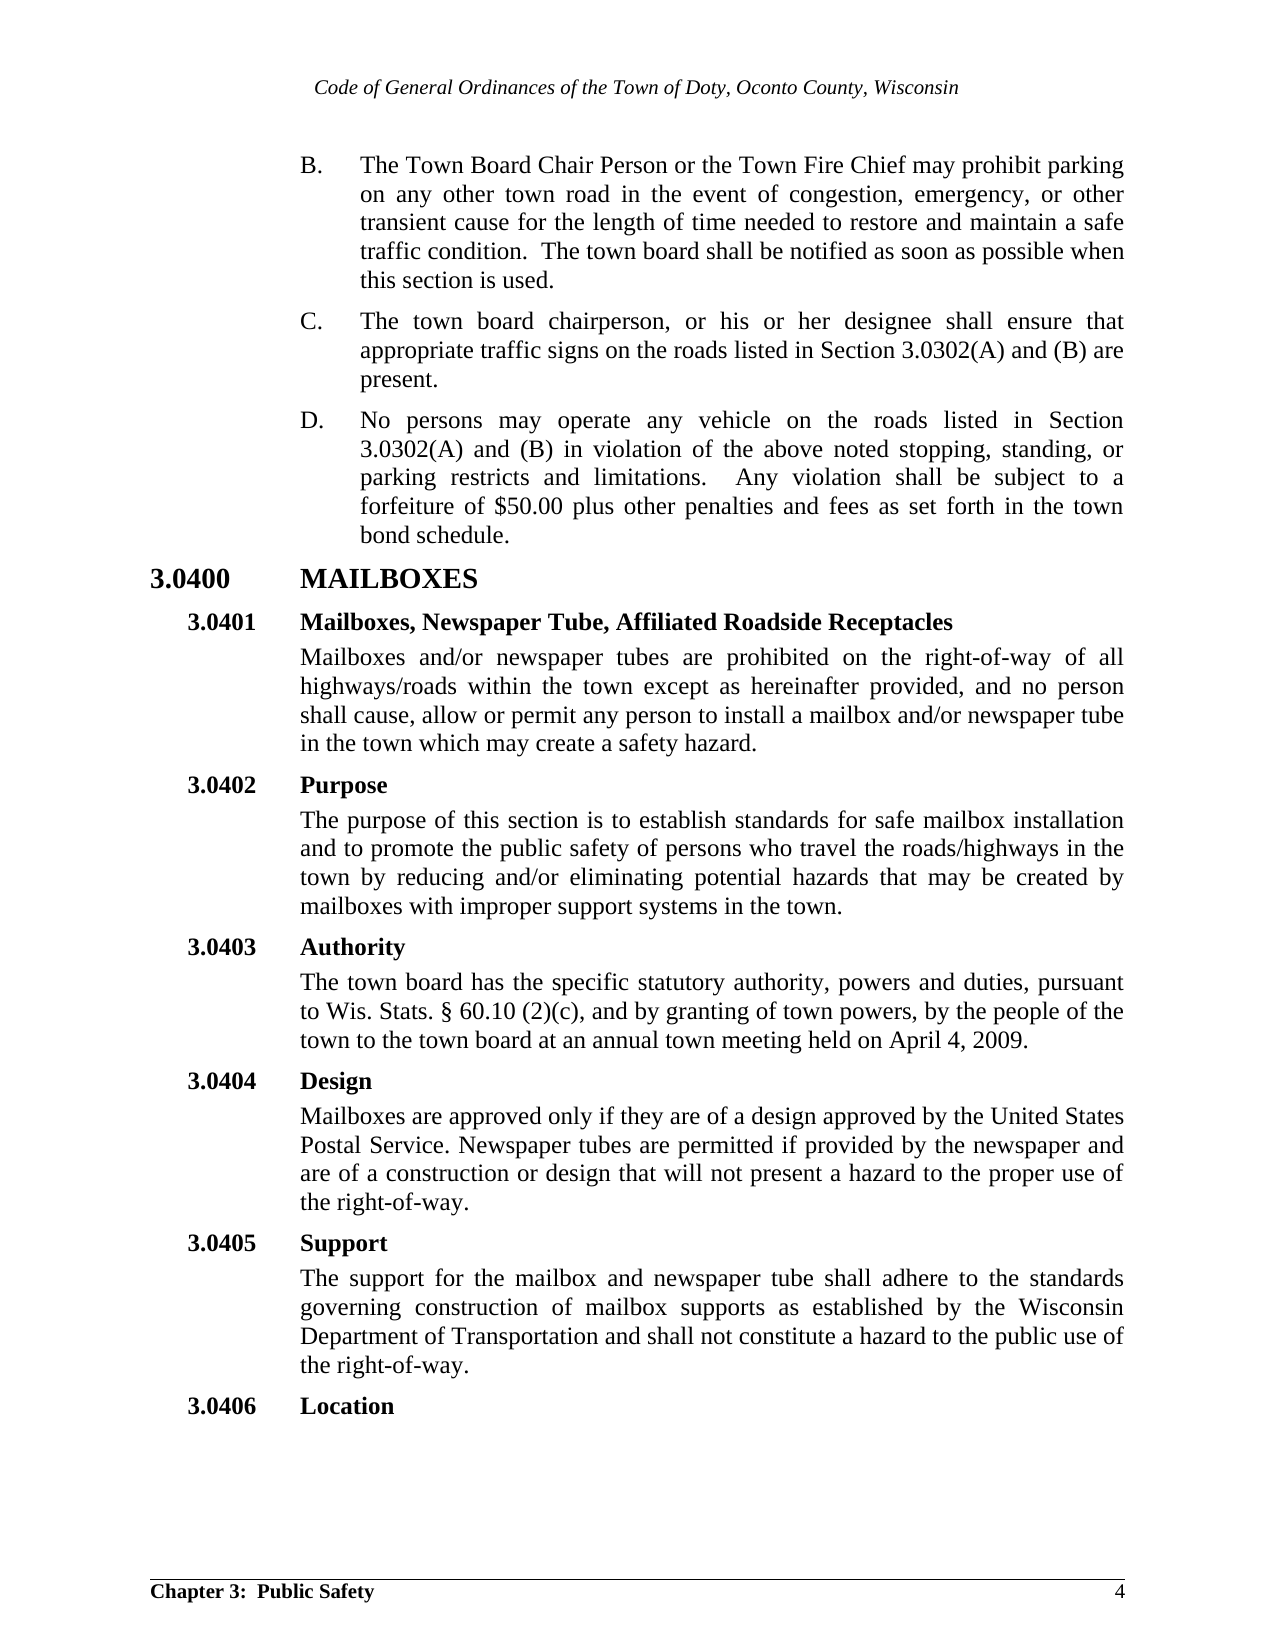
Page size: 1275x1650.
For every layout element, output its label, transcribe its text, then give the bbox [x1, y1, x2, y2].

subtitle Mailboxes, Newspaper Tube, Affiliated Roadside Receptacles [187, 607, 1125, 636]
subtitle Design [187, 1066, 1125, 1095]
subtitle The town board chairperson, or his or her designee shall ensure that appropriate traffic signs on the roads listed in Section 3.0302(A) and (B) are present. [300, 306, 1125, 392]
text The support for the mailbox and newspaper tube shall adhere to the standards governing construction of mailbox supports as established by the Wisconsin Department of Transportation and shall not constitute a hazard to the public use of the right-of-way. [300, 1263, 1125, 1378]
subtitle Mailboxes [150, 561, 1125, 595]
text Mailboxes are approved only if they are of a design approved by the United States Postal Service. Newspaper tubes are permitted if provided by the newspaper and are of a construction or design that will not present a hazard to the proper use of the right-of-way. [300, 1101, 1125, 1216]
subtitle The Town Board Chair Person or the Town Fire Chief may prohibit parking on any other town road in the event of congestion, emergency, or other transient cause for the length of time needed to restore and maintain a safe traffic condition. The town board shall be notified as soon as possible when this section is used. [300, 150, 1125, 294]
text The purpose of this section is to establish standards for safe mailbox installation and to promote the public safety of persons who travel the roads/highways in the town by reducing and/or eliminating potential hazards that may be created by mailboxes with improper support systems in the town. [300, 805, 1125, 920]
text Mailboxes and/or newspaper tubes are prohibited on the right-of-way of all highways/roads within the town except as hereinafter provided, and no person shall cause, allow or permit any person to install a mailbox and/or newspaper tube in the town which may create a safety hazard. [300, 642, 1125, 757]
subtitle No persons may operate any vehicle on the roads listed in Section 3.0302(A) and (B) in violation of the above noted stopping, standing, or parking restricts and limitations. Any violation shall be subject to a forfeiture of $50.00 plus other penalties and fees as set forth in the town bond schedule. [300, 405, 1125, 549]
subtitle Support [187, 1228, 1125, 1257]
subtitle Purpose [187, 770, 1125, 798]
text The town board has the specific statutory authority, powers and duties, pursuant to Wis. Stats. § 60.10 (2)(c), and by granting of town powers, by the people of the town to the town board at an annual town meeting held on April 4, 2009. [300, 967, 1125, 1053]
subtitle Authority [187, 932, 1125, 961]
subtitle Location [187, 1391, 1125, 1420]
